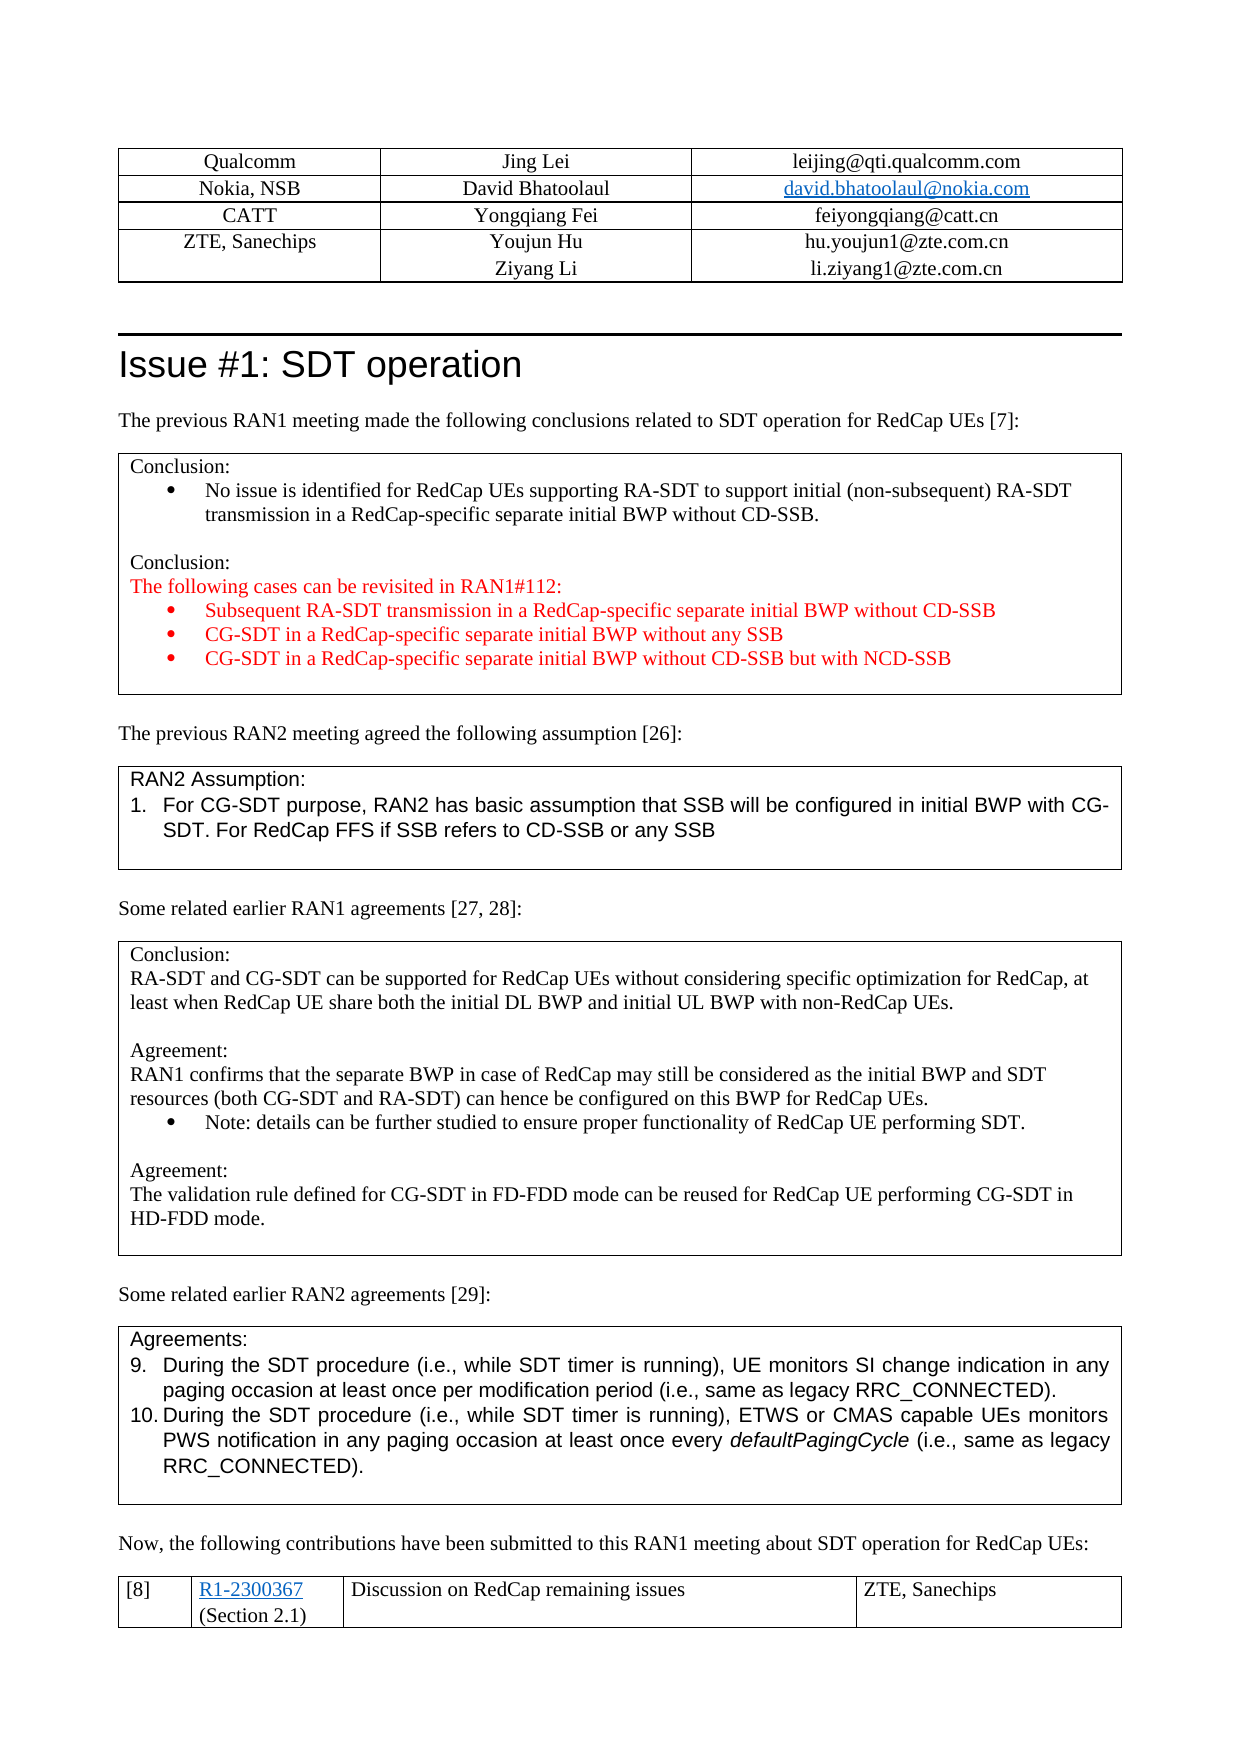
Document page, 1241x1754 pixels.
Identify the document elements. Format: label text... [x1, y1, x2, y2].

table_header Conclusion: RA-SDT and CG-SDT can be supported for RedCap UEs without considering specific optimization for RedCap, at least when RedCap UE share both the initial DL BWP and initial UL BWP with non-RedCap UEs. Agreement: RAN1 confirms that the separate BWP in case of RedCap may still be considered as the initial BWP and SDT resources (both CG-SDT and RA-SDT) can hence be configured on this BWP for RedCap UEs. Note: details can be further studied to ensure proper functionality of RedCap UE performing SDT. Agreement: The validation rule defined for CG-SDT in FD-FDD mode can be reused for RedCap UE performing CG-SDT in HD-FDD mode. [119, 942, 1121, 1254]
table_cell david.bhatoolaul@nokia.com [692, 176, 1122, 201]
table_header Conclusion: No issue is identified for RedCap UEs supporting RA-SDT to support initial (non-subsequent) RA-SDT transmission in a RedCap-specific separate initial BWP without CD-SSB. Conclusion: The following cases can be revisited in RAN1#112: Subsequent RA-SDT transmission in a RedCap-specific separate initial BWP without CD-SSB CG-SDT in a RedCap-specific separate initial BWP without any SSB CG-SDT in a RedCap-specific separate initial BWP without CD-SSB but with NCD-SSB [119, 454, 1121, 694]
table_header Discussion on RedCap remaining issues [344, 1577, 856, 1627]
table_cell feiyongqiang@catt.cn [692, 203, 1122, 228]
text Some related earlier RAN2 agreements [29]: [118, 1256, 1122, 1306]
text The previous RAN1 meeting made the following conclusions related to SDT operation for RedCap UEs [7]: [118, 408, 1122, 432]
table_header [8] [119, 1577, 191, 1627]
table_cell Nokia, NSB [119, 176, 380, 201]
table_cell leijing@qti.qualcomm.com [692, 149, 1122, 174]
text Some related earlier RAN1 agreements [27, 28]: [118, 870, 1122, 920]
table_header Agreements: During the SDT procedure (i.e., while SDT timer is running), UE monitors SI change indication in any paging occasion at least once per modification period (i.e., same as legacy RRC_CONNECTED). During the SDT procedure (i.e., while SDT timer is running), ETWS or CMAS capable UEs monitors PWS notification in any paging occasion at least once every defaultPagingCycle (i.e., same as legacy RRC_CONNECTED). [119, 1327, 1121, 1504]
table_cell Yongqiang Fei [381, 203, 691, 228]
table_cell Youjun Hu Ziyang Li [381, 230, 691, 281]
table_cell Jing Lei [381, 149, 691, 174]
subtitle Issue #1: SDT operation [118, 336, 1122, 386]
table_cell Qualcomm [119, 149, 380, 174]
table_cell David Bhatoolaul [381, 176, 691, 201]
table_cell ZTE, Sanechips [119, 230, 380, 281]
table_cell CATT [119, 203, 380, 228]
text Now, the following contributions have been submitted to this RAN1 meeting about SDT operation for RedCap UEs: [118, 1505, 1122, 1555]
text The previous RAN2 meeting agreed the following assumption [26]: [118, 695, 1122, 745]
table_cell hu.youjun1@zte.com.cn li.ziyang1@zte.com.cn [692, 230, 1122, 281]
table_header R1-2300367 (Section 2.1) [192, 1577, 343, 1627]
table_header ZTE, Sanechips [857, 1577, 1121, 1627]
table_header RAN2 Assumption: For CG-SDT purpose, RAN2 has basic assumption that SSB will be configured in initial BWP with CG-SDT. For RedCap FFS if SSB refers to CD-SSB or any SSB [119, 767, 1121, 869]
